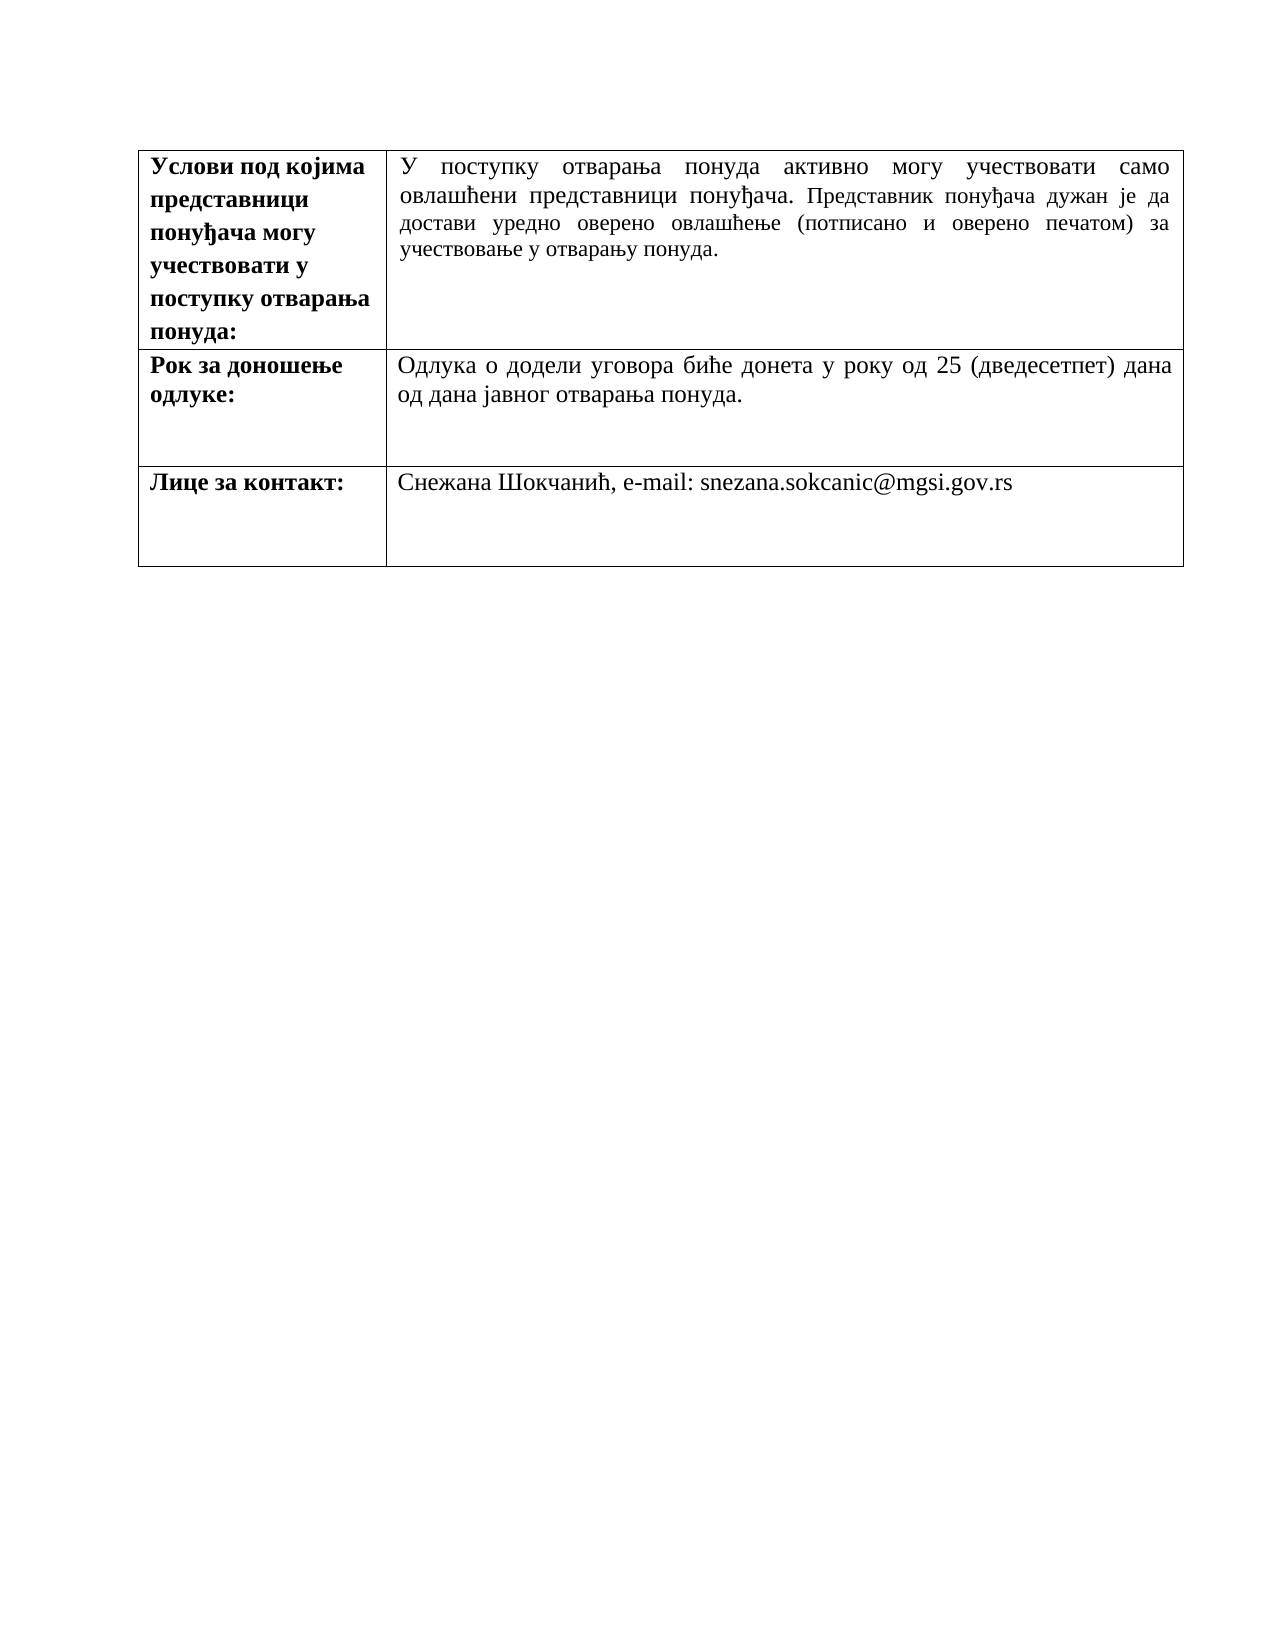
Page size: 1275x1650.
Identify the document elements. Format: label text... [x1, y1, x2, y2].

table_cell Снежана Шокчанић, е-mail: snezana.sokcanic@mgsi.gov.rs [387, 467, 1183, 566]
table_cell У поступку отварања понуда активно могу учествовати само овлашћени представници понуђача. Представник понуђача дужан је да достави уредно оверено овлашћење (потписано и оверено печатом) за учествовање у отварању понуда. [387, 151, 1183, 349]
table_cell Одлука о додели уговора биће донета у року од 25 (дведесетпет) дана од дана јавног отварања понуда. [387, 350, 1183, 466]
table_cell Услови под којима представници понуђача могу учествовати у поступку отварања понуда: [139, 151, 386, 349]
table_cell Лице за контакт: [139, 467, 386, 566]
table_cell Рок за доношење одлуке: [139, 350, 386, 466]
